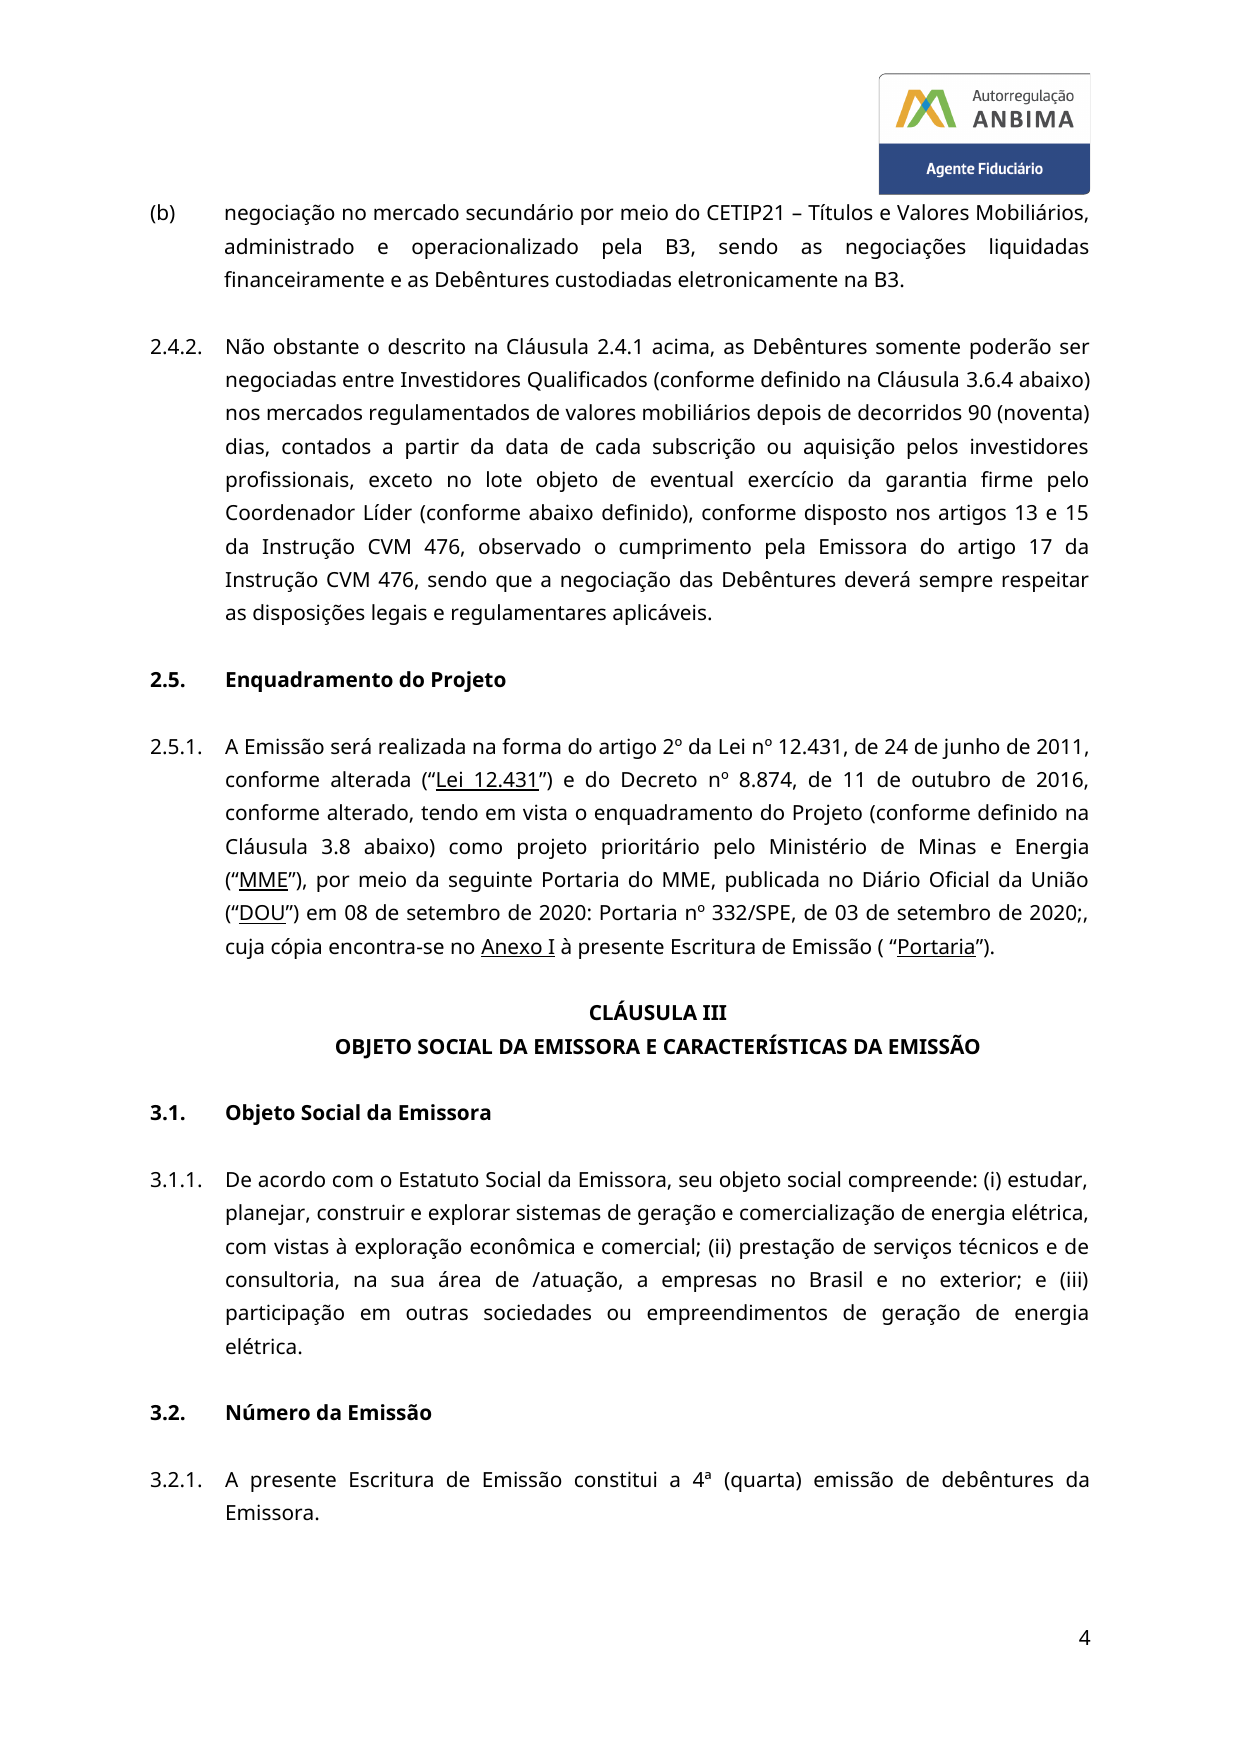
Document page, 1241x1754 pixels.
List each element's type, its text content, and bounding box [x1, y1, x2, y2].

list Não obstante o descrito na Cláusula 2.4.1 acima, as Debêntures somente poderão ser negociadas entre Investidores Qualificados (conforme definido na Cláusula 3.6.4 abaixo) nos mercados regulamentados de valores mobiliários depois de decorridos 90 (noventa) dias, contados a partir da data de cada subscrição ou aquisição pelos investidores profissionais, exceto no lote objeto de eventual exercício da garantia firme pelo Coordenador Líder (conforme abaixo definido), conforme disposto nos artigos 13 e 15 da Instrução CVM 476, observado o cumprimento pela Emissora do artigo 17 da Instrução CVM 476, sendo que a negociação das Debêntures deverá sempre respeitar as disposições legais e regulamentares aplicáveis. [150, 327, 1090, 627]
list A presente Escritura de Emissão constitui a 4ª (quarta) emissão de debêntures da Emissora. [150, 1461, 1090, 1527]
text CLÁUSULA III OBJETO SOCIAL DA EMISSORA E CARACTERÍSTICAS DA EMISSÃO [225, 994, 1090, 1061]
list Número da Emissão [150, 1394, 1090, 1427]
picture [878, 73, 1091, 195]
list A Emissão será realizada na forma do artigo 2º da Lei nº 12.431, de 24 de junho de 2011, conforme alterada (“Lei 12.431”) e do Decreto nº 8.874, de 11 de outubro de 2016, conforme alterado, tendo em vista o enquadramento do Projeto (conforme definido na Cláusula 3.8 abaixo) como projeto prioritário pelo Ministério de Minas e Energia (“MME”), por meio da seguinte Portaria do MME, publicada no Diário Oficial da União (“DOU”) em 08 de setembro de 2020: Portaria nº 332/SPE, de 03 de setembro de 2020;, cuja cópia encontra-se no Anexo I à presente Escritura de Emissão ( “Portaria”). [150, 727, 1090, 961]
list Enquadramento do Projeto [150, 661, 1090, 694]
list Objeto Social da Emissora [150, 1094, 1090, 1127]
list negociação no mercado secundário por meio do CETIP21 – Títulos e Valores Mobiliários, administrado e operacionalizado pela B3, sendo as negociações liquidadas financeiramente e as Debêntures custodiadas eletronicamente na B3. [150, 194, 1090, 294]
list De acordo com o Estatuto Social da Emissora, seu objeto social compreende: (i) estudar, planejar, construir e explorar sistemas de geração e comercialização de energia elétrica, com vistas à exploração econômica e comercial; (ii) prestação de serviços técnicos e de consultoria, na sua área de /atuação, a empresas no Brasil e no exterior; e (iii) participação em outras sociedades ou empreendimentos de geração de energia elétrica. [150, 1161, 1090, 1361]
